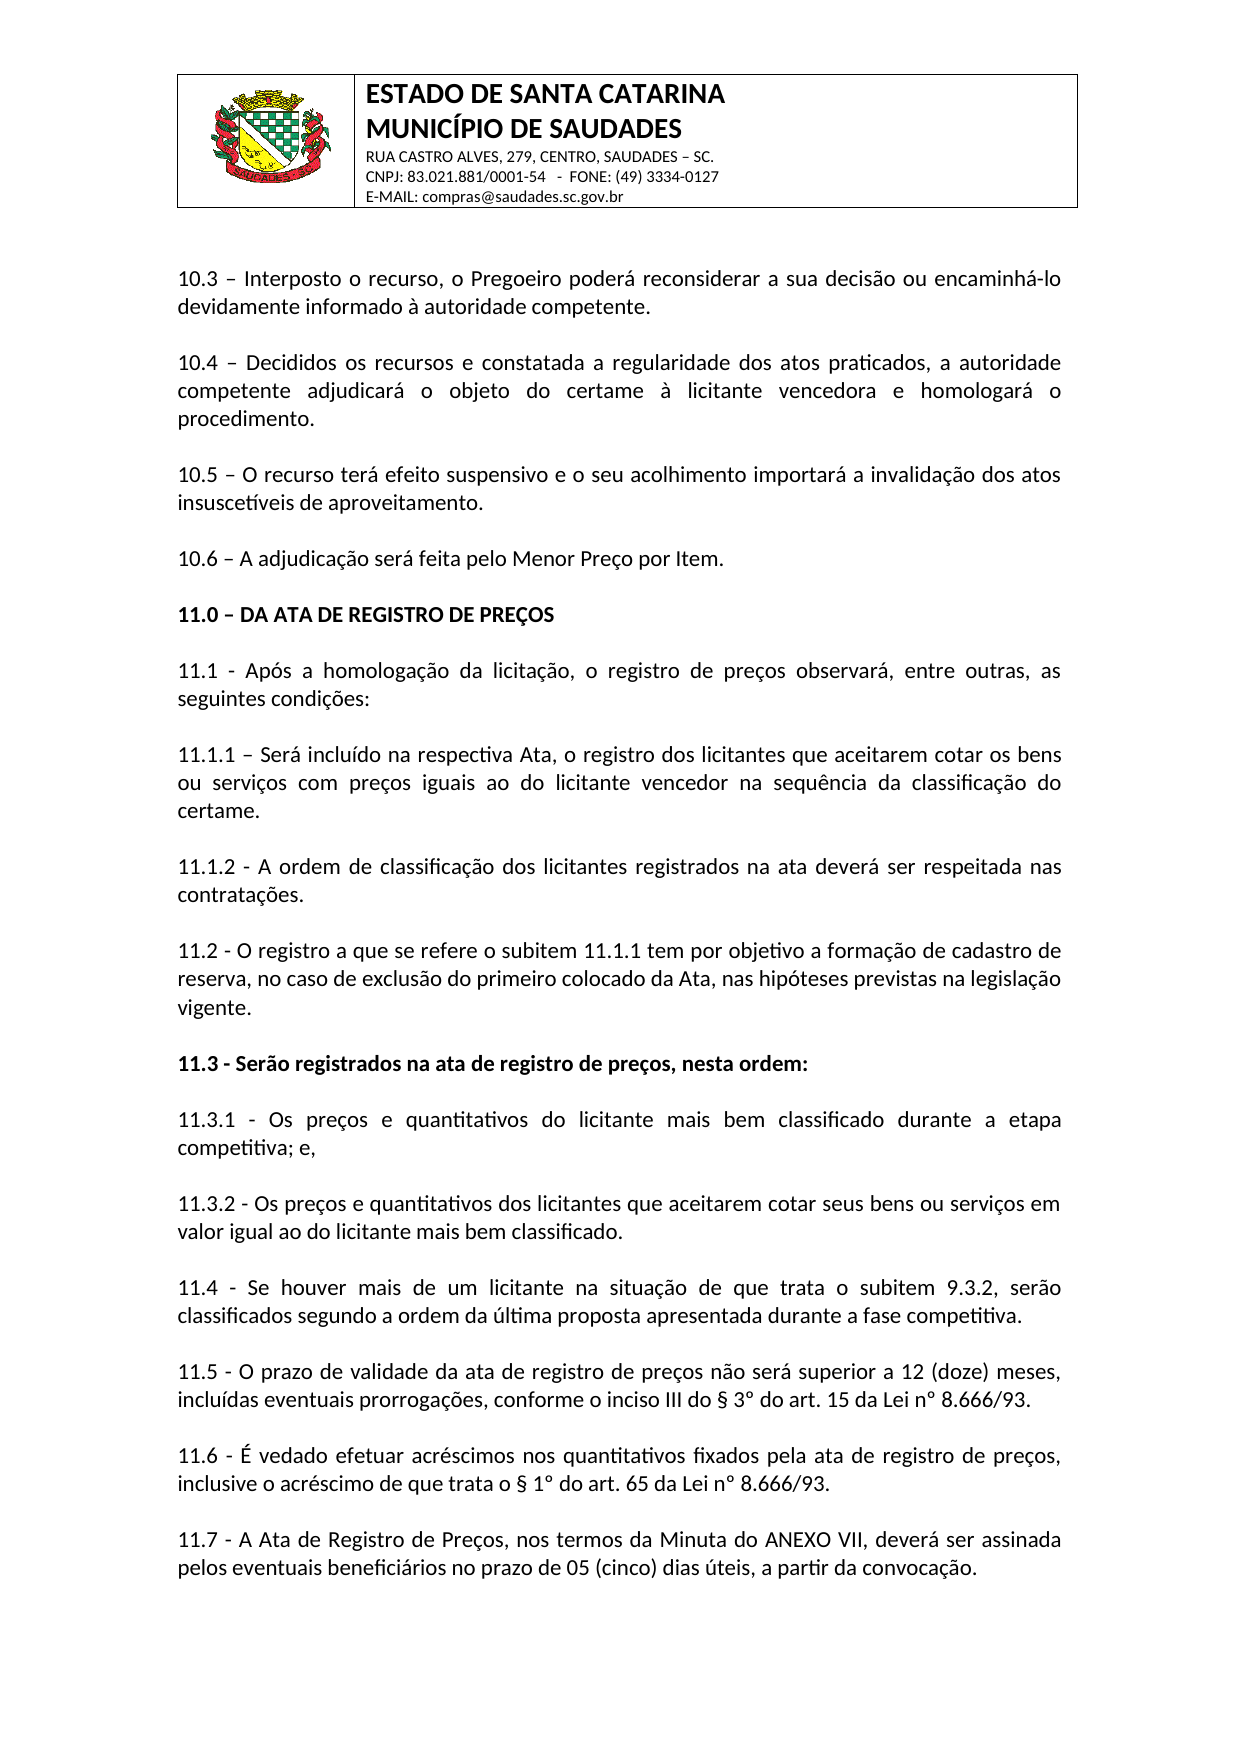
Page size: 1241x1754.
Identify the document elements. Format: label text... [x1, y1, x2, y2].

text 10.3 – Interposto o recurso, o Pregoeiro poderá reconsiderar a sua decisão ou encaminhá-lo devidamente informado à autoridade competente. [177, 264, 1063, 320]
text 11.1.1 – Será incluído na respectiva Ata, o registro dos licitantes que aceitarem cotar os bens ou serviços com preços iguais ao do licitante vencedor na sequência da classificação do certame. [177, 740, 1063, 824]
text 11.6 - É vedado efetuar acréscimos nos quantitativos fixados pela ata de registro de preços, inclusive o acréscimo de que trata o § 1º do art. 65 da Lei nº 8.666/93. [177, 1441, 1063, 1497]
text 11.0 – DA ATA DE REGISTRO DE PREÇOS [177, 600, 1063, 628]
text 10.6 – A adjudicação será feita pelo Menor Preço por Item. [177, 544, 1063, 572]
text 11.7 - A Ata de Registro de Preços, nos termos da Minuta do ANEXO VII, deverá ser assinada pelos eventuais beneficiários no prazo de 05 (cinco) dias úteis, a partir da convocação. [177, 1525, 1063, 1581]
text 11.3.2 - Os preços e quantitativos dos licitantes que aceitarem cotar seus bens ou serviços em valor igual ao do licitante mais bem classificado. [177, 1189, 1063, 1245]
text 11.3 - Serão registrados na ata de registro de preços, nesta ordem: [177, 1049, 1063, 1077]
text 11.1.2 - A ordem de classificação dos licitantes registrados na ata deverá ser respeitada nas contratações. [177, 852, 1063, 908]
text 10.5 – O recurso terá efeito suspensivo e o seu acolhimento importará a invalidação dos atos insuscetíveis de aproveitamento. [177, 460, 1063, 516]
text 10.4 – Decididos os recursos e constatada a regularidade dos atos praticados, a autoridade competente adjudicará o objeto do certame à licitante vencedora e homologará o procedimento. [177, 348, 1063, 432]
text 11.1 - Após a homologação da licitação, o registro de preços observará, entre outras, as seguintes condições: [177, 656, 1063, 712]
text 11.4 - Se houver mais de um licitante na situação de que trata o subitem 9.3.2, serão classificados segundo a ordem da última proposta apresentada durante a fase competitiva. [177, 1273, 1063, 1329]
text 11.5 - O prazo de validade da ata de registro de preços não será superior a 12 (doze) meses, incluídas eventuais prorrogações, conforme o inciso III do § 3º do art. 15 da Lei nº 8.666/93. [177, 1357, 1063, 1413]
picture [211, 87, 332, 194]
text 11.3.1 - Os preços e quantitativos do licitante mais bem classificado durante a etapa competitiva; e, [177, 1105, 1063, 1161]
text 11.2 - O registro a que se refere o subitem 11.1.1 tem por objetivo a formação de cadastro de reserva, no caso de exclusão do primeiro colocado da Ata, nas hipóteses previstas na legislação vigente. [177, 937, 1063, 1021]
